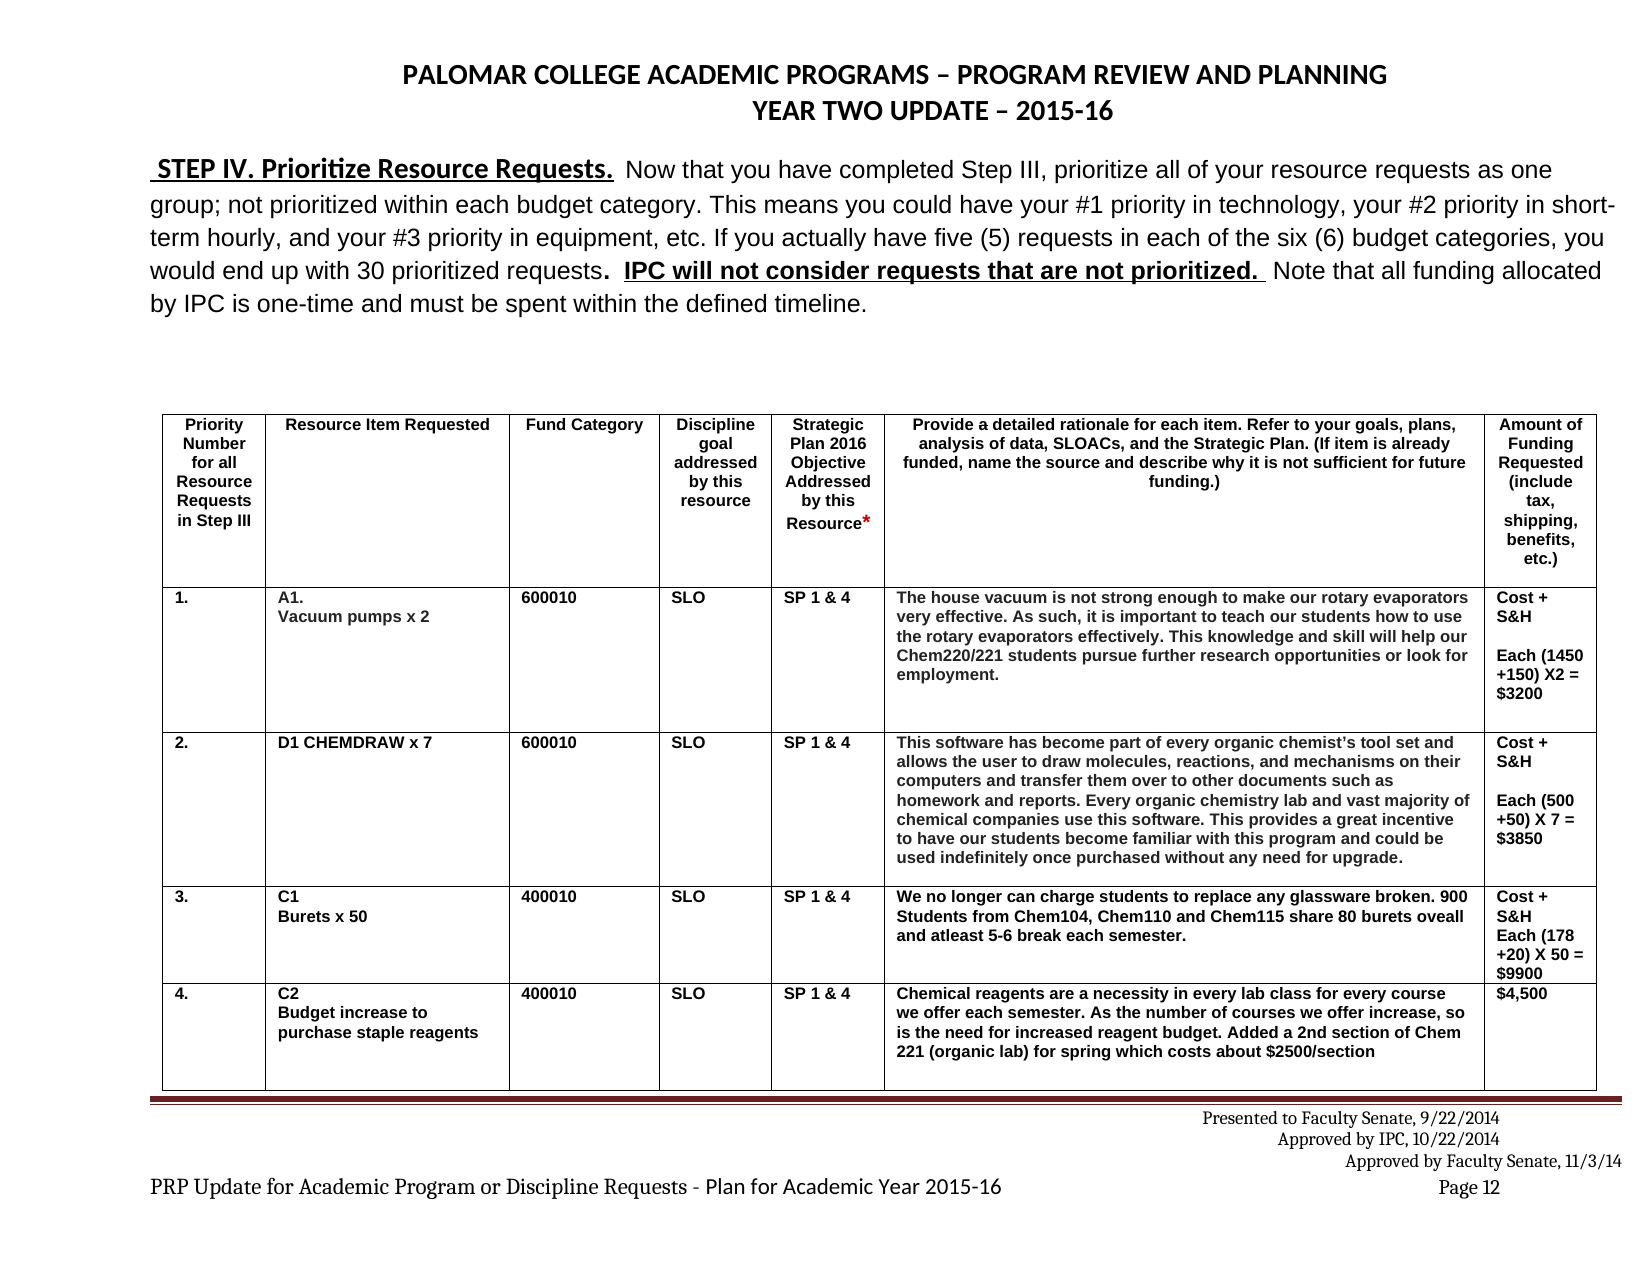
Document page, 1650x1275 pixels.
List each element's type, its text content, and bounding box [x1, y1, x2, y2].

table_cell Cost + S&H Each (500 +50) X 7 = $3850 [1485, 733, 1596, 886]
table_cell Cost + S&H Each (1450 +150) X2 = $3200 [1485, 588, 1596, 732]
text STEP IV. Prioritize Resource Requests. Now that you have completed Step III, prioritize all of your resource requests as one group; not prioritized within each budget category. This means you could have your #1 priority in technology, your #2 priority in short-term hourly, and your #3 priority in equipment, etc. If you actually have five (5) requests in each of the six (6) budget categories, you would end up with 30 prioritized requests. IPC will not consider requests that are not prioritized. Note that all funding allocated by IPC is one-time and must be spent within the defined timeline. [150, 150, 1622, 318]
table_header Fund Category [510, 415, 659, 587]
table_cell C2 Budget increase to purchase staple reagents [266, 984, 509, 1089]
table_header Resource Item Requested [266, 415, 509, 587]
table_cell SLO [660, 887, 771, 983]
table_cell SLO [660, 984, 771, 1089]
table_header Priority Number for all Resource Requests in Step III [163, 415, 265, 587]
table_cell 3. [163, 887, 265, 983]
table_cell SP 1 & 4 [772, 733, 884, 886]
table_cell 600010 [510, 588, 659, 732]
table_cell $4,500 [1485, 984, 1596, 1089]
table_cell SP 1 & 4 [772, 588, 884, 732]
table_cell 400010 [510, 887, 659, 983]
table_cell 1. [163, 588, 265, 732]
table_cell 4. [163, 984, 265, 1089]
table_cell We no longer can charge students to replace any glassware broken. 900 Students from Chem104, Chem110 and Chem115 share 80 burets oveall and atleast 5-6 break each semester. [885, 887, 1484, 983]
table_cell This software has become part of every organic chemist’s tool set and allows the user to draw molecules, reactions, and mechanisms on their computers and transfer them over to other documents such as homework and reports. Every organic chemistry lab and vast majority of chemical companies use this software. This provides a great incentive to have our students become familiar with this program and could be used indefinitely once purchased without any need for upgrade. [885, 733, 1484, 886]
table_cell Chemical reagents are a necessity in every lab class for every course we offer each semester. As the number of courses we offer increase, so is the need for increased reagent budget. Added a 2nd section of Chem 221 (organic lab) for spring which costs about $2500/section [885, 984, 1484, 1089]
table_cell C1 Burets x 50 [266, 887, 509, 983]
table_cell A1. Vacuum pumps x 2 [266, 588, 509, 732]
table_cell 2. [163, 733, 265, 886]
table_cell SLO [660, 588, 771, 732]
table_cell The house vacuum is not strong enough to make our rotary evaporators very effective. As such, it is important to teach our students how to use the rotary evaporators effectively. This knowledge and skill will help our Chem220/221 students pursue further research opportunities or look for employment. [885, 588, 1484, 732]
table_header Discipline goal addressed by this resource [660, 415, 771, 587]
table_cell 400010 [510, 984, 659, 1089]
table_cell D1 CHEMDRAW x 7 [266, 733, 509, 886]
table_cell SP 1 & 4 [772, 984, 884, 1089]
table_cell SP 1 & 4 [772, 887, 884, 983]
table_header Provide a detailed rationale for each item. Refer to your goals, plans, analysis of data, SLOACs, and the Strategic Plan. (If item is already funded, name the source and describe why it is not sufficient for future funding.) [885, 415, 1484, 587]
table_header Amount of Funding Requested (include tax, shipping, benefits, etc.) [1485, 415, 1596, 587]
table_header Strategic Plan 2016 Objective Addressed by this Resource* [772, 415, 884, 587]
table_cell SLO [660, 733, 771, 886]
table_cell Cost + S&H Each (178 +20) X 50 = $9900 [1485, 887, 1596, 983]
table_cell 600010 [510, 733, 659, 886]
